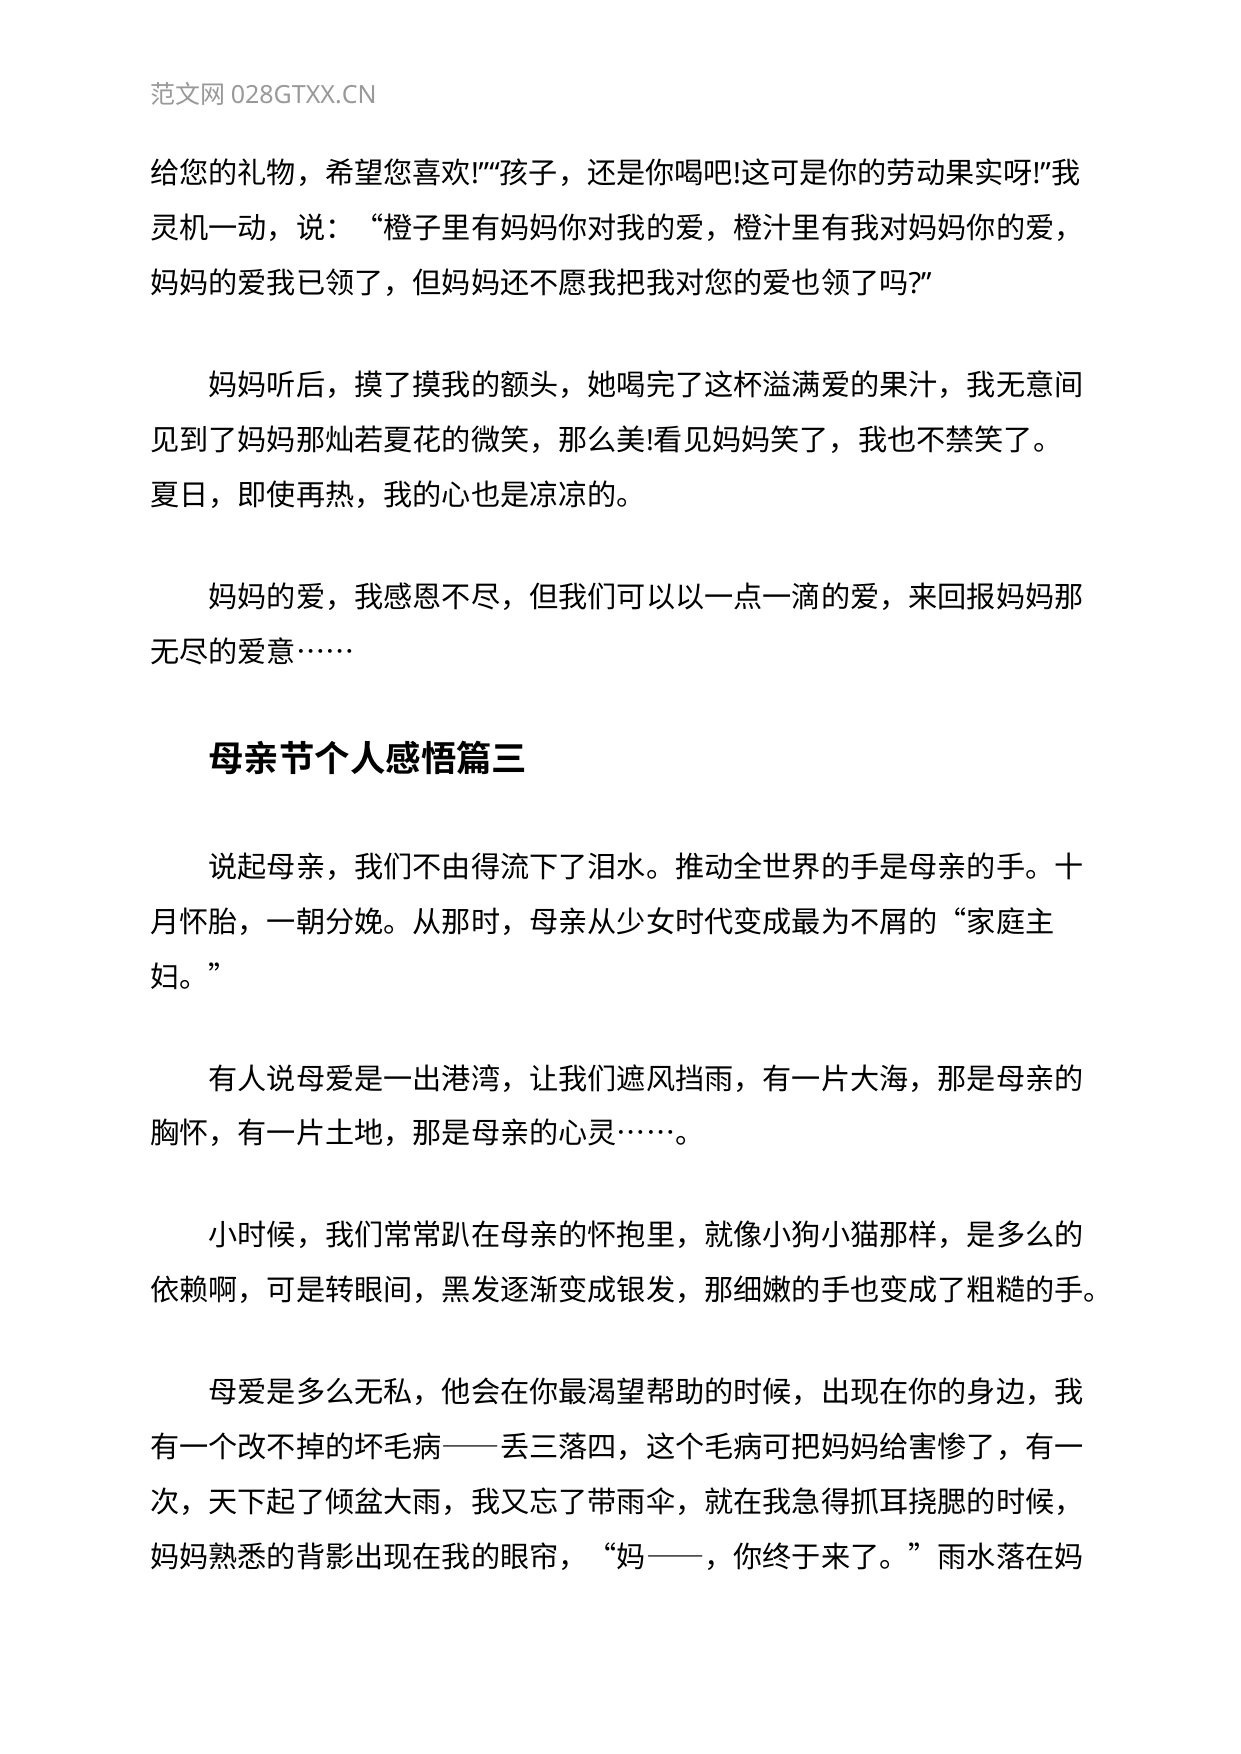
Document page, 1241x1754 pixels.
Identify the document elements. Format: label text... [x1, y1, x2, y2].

text 有人说母爱是一出港湾，让我们遮风挡雨，有一片大海，那是母亲的胸怀，有一片土地，那是母亲的心灵……。 [150, 1055, 1090, 1152]
text 妈妈听后，摸了摸我的额头，她喝完了这杯溢满爱的果汁，我无意间见到了妈妈那灿若夏花的微笑，那么美!看见妈妈笑了，我也不禁笑了。夏日，即使再热，我的心也是凉凉的。 [150, 362, 1090, 514]
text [150, 1368, 1090, 1576]
text 小时候，我们常常趴在母亲的怀抱里，就像小狗小猫那样，是多么的依赖啊，可是转眼间，黑发逐渐变成银发，那细嫩的手也变成了粗糙的手。 [150, 1212, 1090, 1309]
text 说起母亲，我们不由得流下了泪水。推动全世界的手是母亲的手。十月怀胎，一朝分娩。从那时，母亲从少女时代变成最为不屑的“家庭主妇。” [150, 844, 1090, 996]
text 母亲节个人感悟篇三 [150, 730, 1090, 781]
text 妈妈的爱，我感恩不尽，但我们可以以一点一滴的爱，来回报妈妈那无尽的爱意…… [150, 573, 1090, 671]
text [150, 150, 1090, 302]
